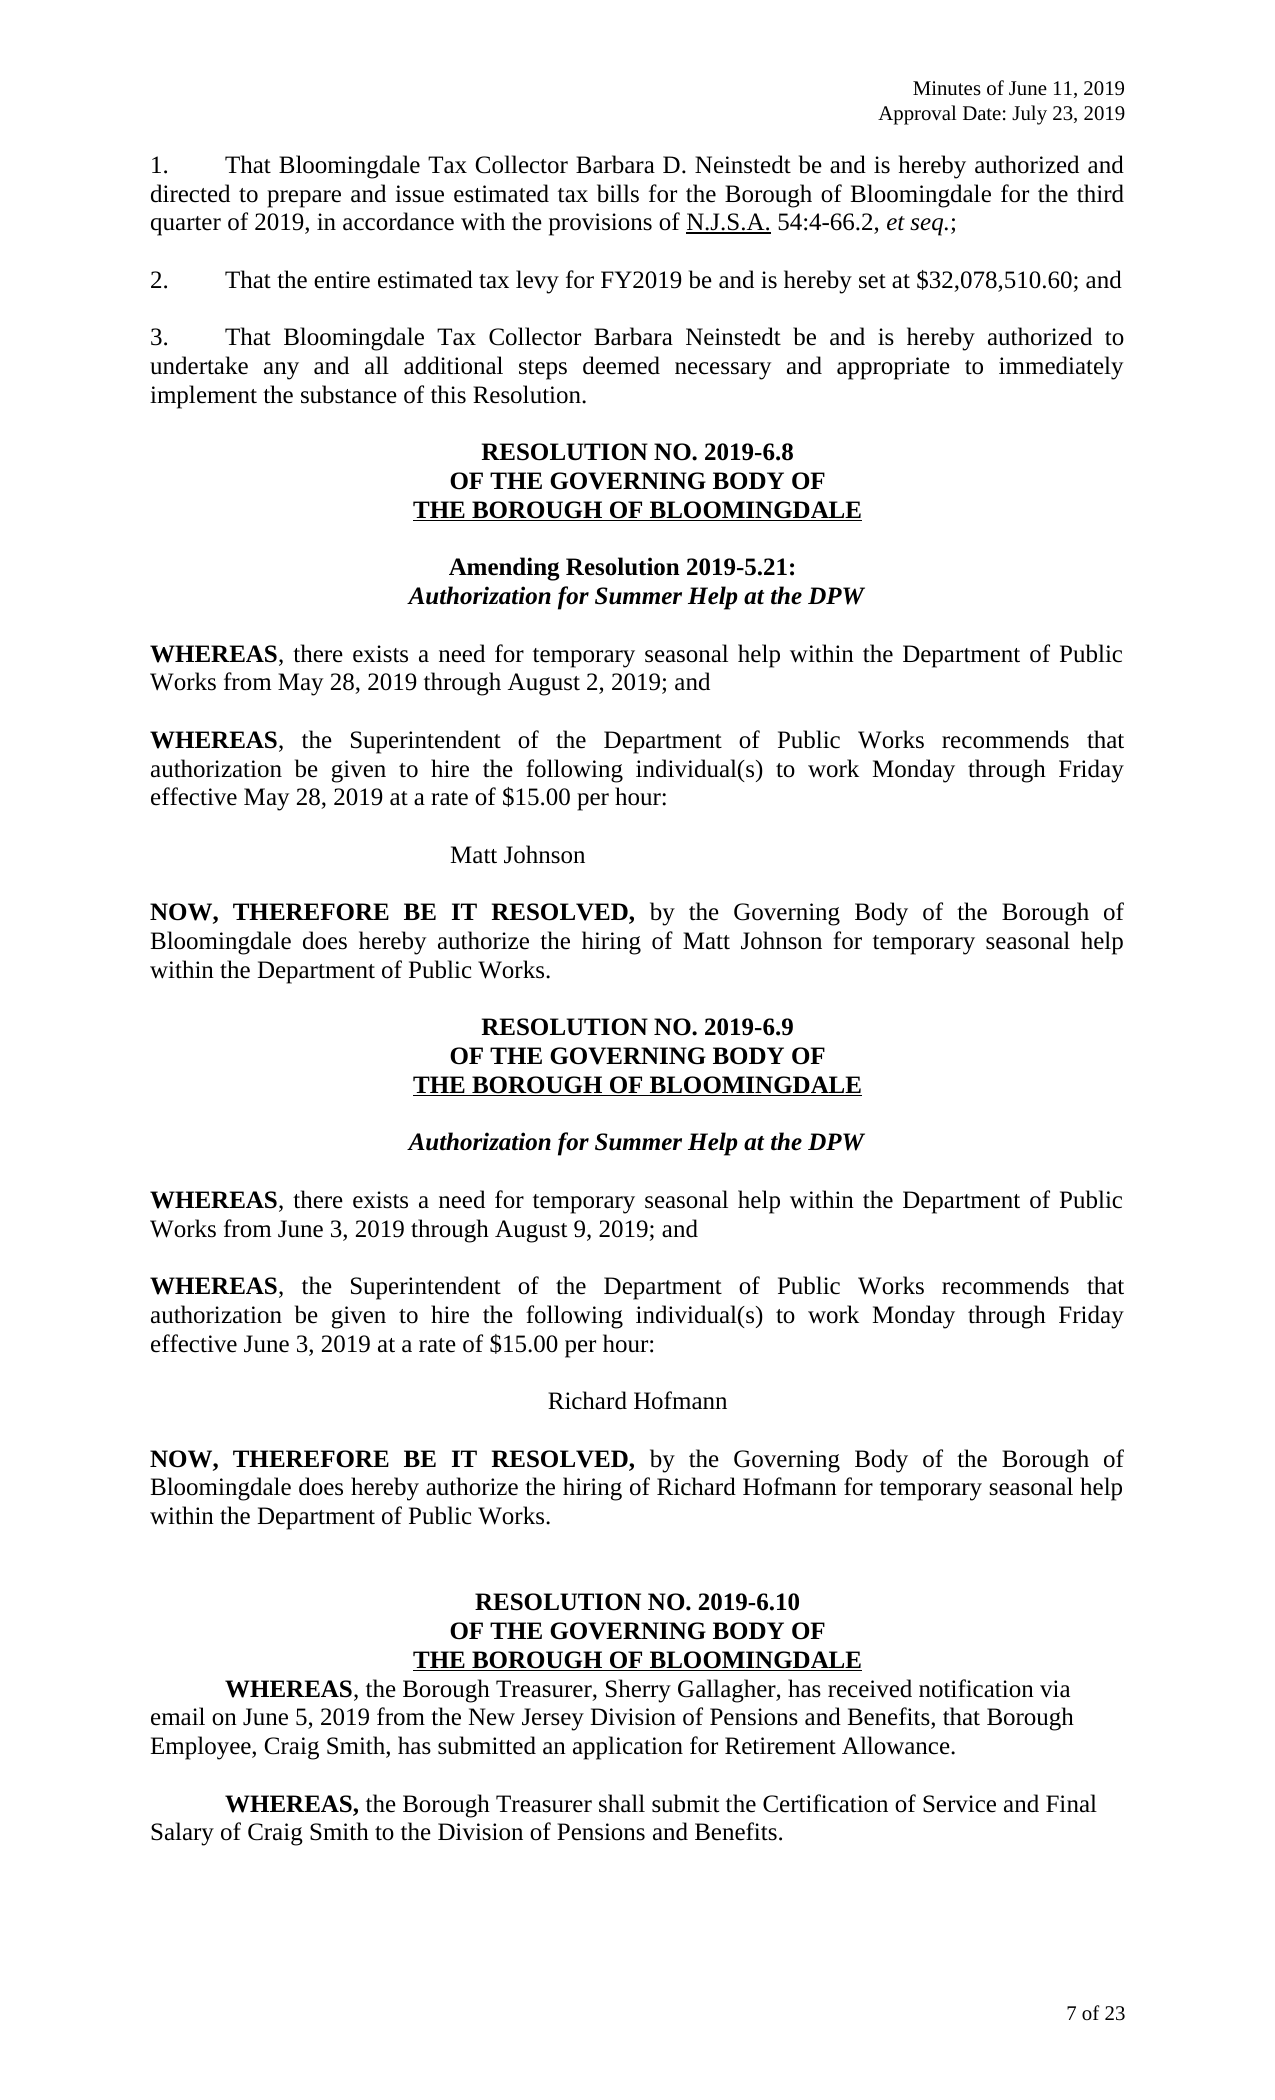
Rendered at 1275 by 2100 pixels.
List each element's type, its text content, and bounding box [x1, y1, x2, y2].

text WHEREAS, there exists a need for temporary seasonal help within the Department of Public Works from May 28, 2019 through August 2, 2019; and [150, 639, 1125, 696]
text NOW, THEREFORE BE IT RESOLVED, by the Governing Body of the Borough of Bloomingdale does hereby authorize the hiring of Matt Johnson for temporary seasonal help within the Department of Public Works. [150, 897, 1125, 984]
text Authorization for Summer Help at the DPW [150, 1127, 1125, 1156]
text WHEREAS, the Superintendent of the Department of Public Works recommends that authorization be given to hire the following individual(s) to work Monday through Friday effective June 3, 2019 at a rate of $15.00 per hour: [150, 1271, 1125, 1357]
text WHEREAS, the Superintendent of the Department of Public Works recommends that authorization be given to hire the following individual(s) to work Monday through Friday effective May 28, 2019 at a rate of $15.00 per hour: [150, 725, 1125, 811]
text Amending Resolution 2019-5.21: [150, 552, 1125, 581]
text NOW, THEREFORE BE IT RESOLVED, by the Governing Body of the Borough of Bloomingdale does hereby authorize the hiring of Richard Hofmann for temporary seasonal help within the Department of Public Works. [150, 1444, 1125, 1530]
text Richard Hofmann [150, 1386, 1125, 1415]
text WHEREAS, the Borough Treasurer shall submit the Certification of Service and Final Salary of Craig Smith to the Division of Pensions and Benefits. [150, 1789, 1125, 1846]
text OF THE GOVERNING BODY OF [150, 1041, 1125, 1070]
text 1. That Bloomingdale Tax Collector Barbara D. Neinstedt be and is hereby authorized and directed to prepare and issue estimated tax bills for the Borough of Bloomingdale for the third quarter of 2019, in accordance with the provisions of N.J.S.A. 54:4-66.2, et seq.; [150, 150, 1125, 236]
text 2. That the entire estimated tax levy for FY2019 be and is hereby set at $32,078,510.60; and [150, 265, 1125, 294]
text Matt Johnson [450, 840, 1125, 869]
text OF THE GOVERNING BODY OF [150, 466, 1125, 495]
text THE BOROUGH OF BLOOMINGDALE [150, 1070, 1125, 1099]
text RESOLUTION NO. 2019-6.9 [150, 1012, 1125, 1041]
text RESOLUTION NO. 2019-6.8 [150, 437, 1125, 466]
text RESOLUTION NO. 2019-6.10 OF THE GOVERNING BODY OF THE BOROUGH OF BLOOMINGDALE [150, 1587, 1125, 1674]
text WHEREAS, the Borough Treasurer, Sherry Gallagher, has received notification via email on June 5, 2019 from the New Jersey Division of Pensions and Benefits, that Borough Employee, Craig Smith, has submitted an application for Retirement Allowance. [150, 1674, 1125, 1760]
text 3. That Bloomingdale Tax Collector Barbara Neinstedt be and is hereby authorized to undertake any and all additional steps deemed necessary and appropriate to immediately implement the substance of this Resolution. [150, 322, 1125, 409]
text Authorization for Summer Help at the DPW [150, 581, 1125, 610]
text WHEREAS, there exists a need for temporary seasonal help within the Department of Public Works from June 3, 2019 through August 9, 2019; and [150, 1185, 1125, 1242]
text THE BOROUGH OF BLOOMINGDALE [150, 495, 1125, 524]
